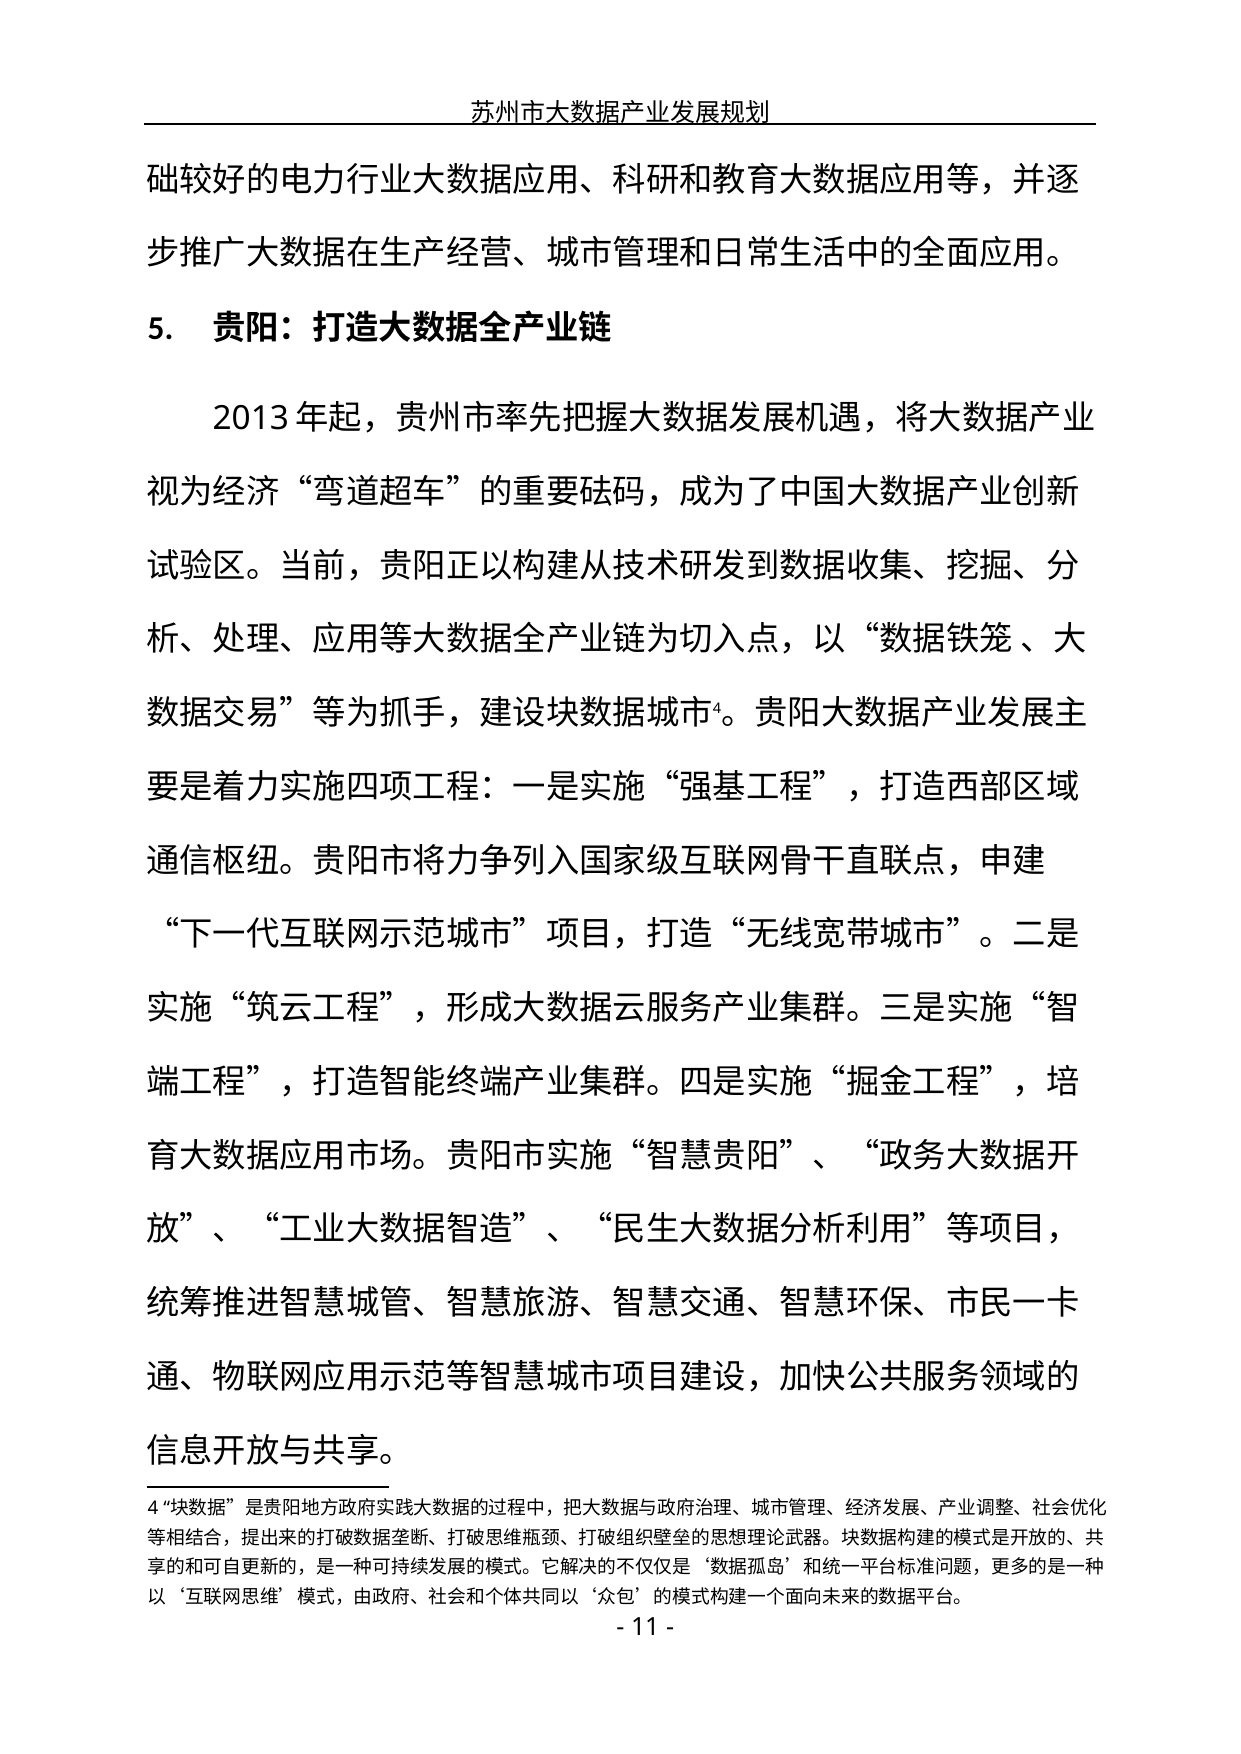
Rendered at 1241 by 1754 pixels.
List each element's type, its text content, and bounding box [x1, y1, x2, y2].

text 2013年起，贵州市率先把握大数据发展机遇，将大数据产业视为经济“弯道超车”的重要砝码，成为了中国大数据产业创新试验区。当前，贵阳正以构建从技术研发到数据收集、挖掘、分析、处理、应用等大数据全产业链为切入点，以“数据铁笼 、大数据交易”等为抓手，建设块数据城市。贵阳大数据产业发展主要是着力实施四项工程：一是实施“强基工程”，打造西部区域通信枢纽。贵阳市将力争列入国家级互联网骨干直联点，申建“下一代互联网示范城市”项目，打造“无线宽带城市”。二是实施“筑云工程”，形成大数据云服务产业集群。三是实施“智端工程”，打造智能终端产业集群。四是实施“掘金工程”，培育大数据应用市场。贵阳市实施“智慧贵阳”、“政务大数据开放”、“工业大数据智造”、“民生大数据分析利用”等项目，统筹推进智慧城管、智慧旅游、智慧交通、智慧环保、市民一卡通、物联网应用示范等智慧城市项目建设，加快公共服务领域的信息开放与共享。 [146, 391, 1111, 1472]
list 贵阳：打造大数据全产业链 [147, 300, 1111, 349]
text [146, 152, 1111, 274]
